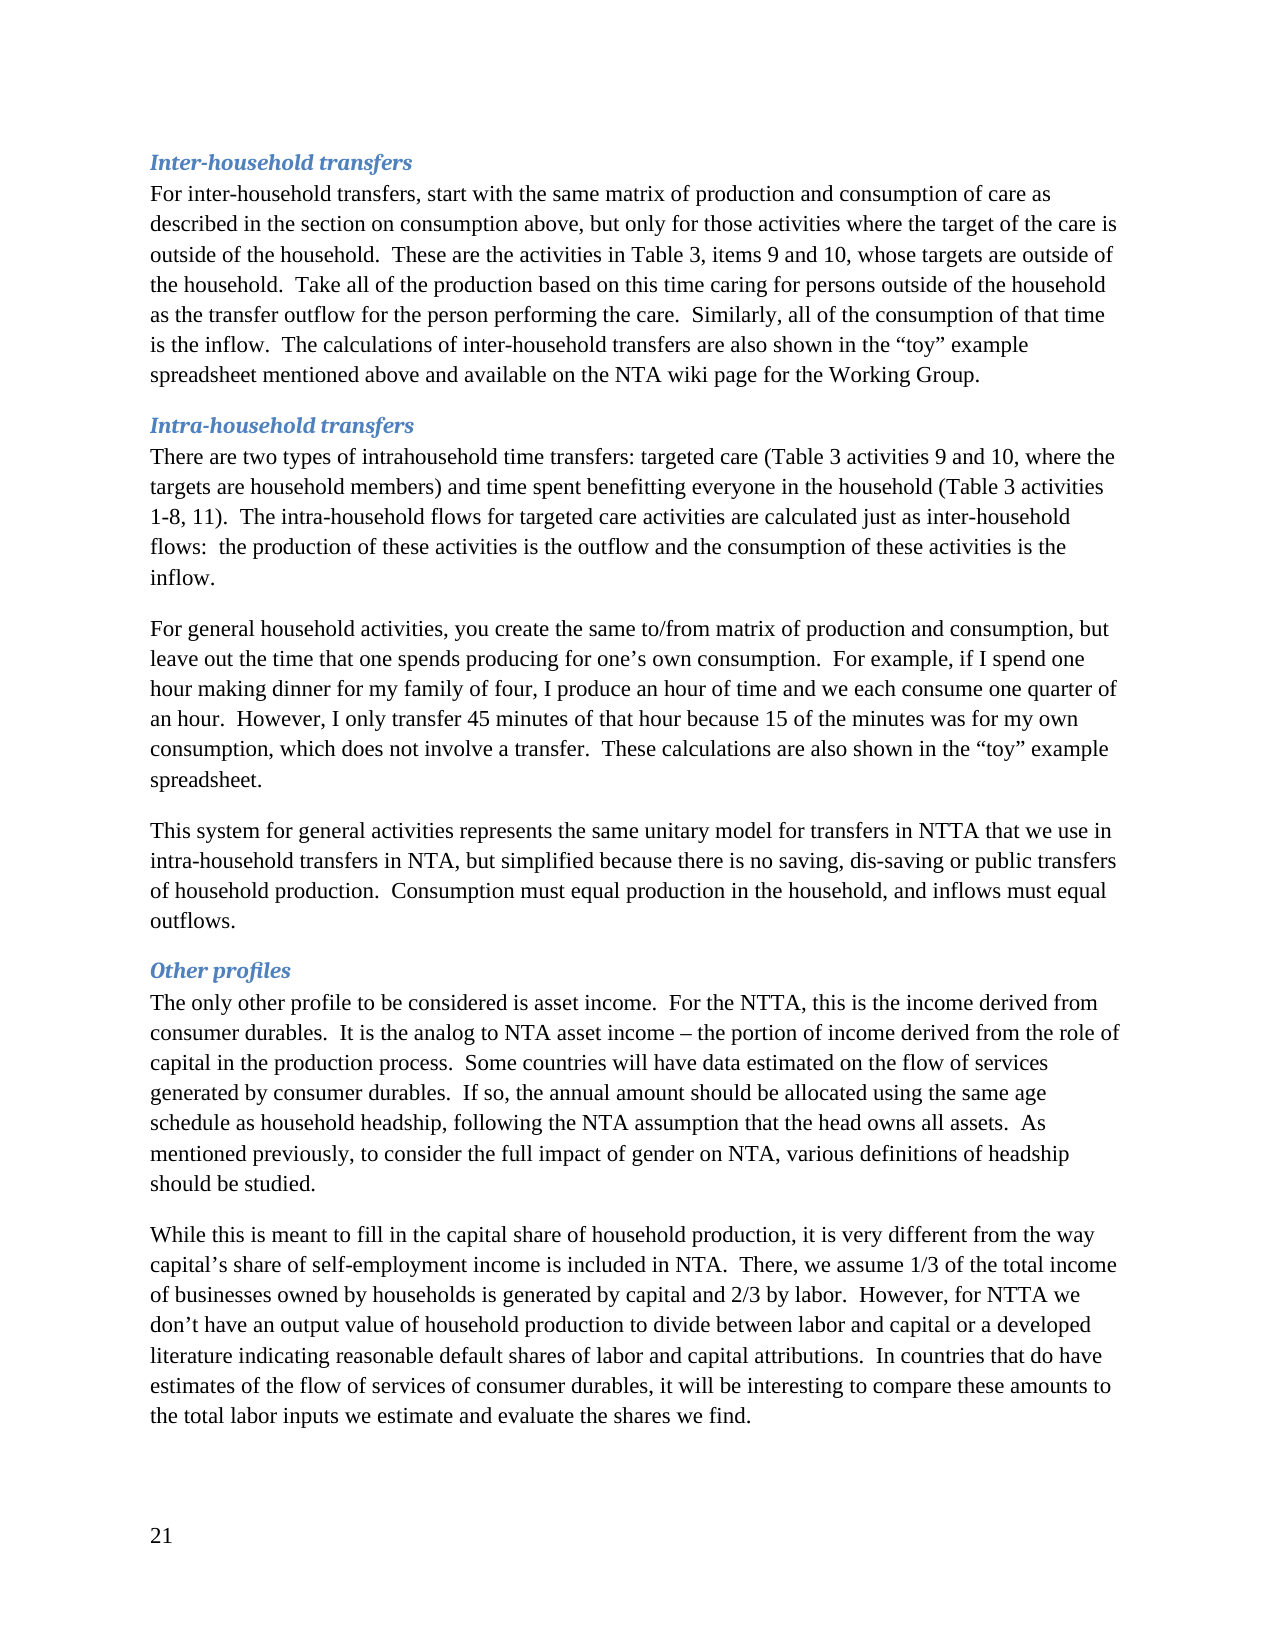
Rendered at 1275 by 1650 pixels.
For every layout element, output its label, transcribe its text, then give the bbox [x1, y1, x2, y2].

text For general household activities, you create the same to/from matrix of production and consumption, but leave out the time that one spends producing for one’s own consumption. For example, if I spend one hour making dinner for my family of four, I produce an hour of time and we each consume one quarter of an hour. However, I only transfer 45 minutes of that hour because 15 of the minutes was for my own consumption, which does not involve a transfer. These calculations are also shown in the “toy” example spreadsheet. [150, 614, 1125, 792]
text This system for general activities represents the same unitary model for transfers in NTTA that we use in intra-household transfers in NTA, but simplified because there is no saving, dis-saving or public transfers of household production. Consumption must equal production in the household, and inflows must equal outflows. [150, 817, 1125, 934]
text There are two types of intrahousehold time transfers: targeted care (Table 3 activities 9 and 10, where the targets are household members) and time spent benefitting everyone in the household (Table 3 activities 1-8, 11). The intra-household flows for targeted care activities are calculated just as inter-household flows: the production of these activities is the outflow and the consumption of these activities is the inflow. [150, 443, 1125, 590]
subtitle Inter-household transfers [150, 150, 1125, 176]
text The only other profile to be considered is asset income. For the NTTA, this is the income derived from consumer durables. It is the analog to NTA asset income – the portion of income derived from the role of capital in the production process. Some countries will have data estimated on the flow of services generated by consumer durables. If so, the annual amount should be allocated using the same age schedule as household headship, following the NTA assumption that the head owns all assets. As mentioned previously, to consider the full impact of gender on NTA, various definitions of headship should be studied. [150, 988, 1125, 1196]
text While this is meant to fill in the capital share of household production, it is very different from the way capital’s share of self-employment income is included in NTA. There, we assume 1/3 of the total income of businesses owned by households is generated by capital and 2/3 by labor. However, for NTTA we don’t have an output value of household production to divide between labor and capital or a developed literature indicating reasonable default shares of labor and capital attributions. In countries that do have estimates of the flow of services of consumer durables, it will be interesting to compare these amounts to the total labor inputs we estimate and evaluate the shares we find. [150, 1221, 1125, 1428]
subtitle Intra-household transfers [150, 412, 1125, 439]
text For inter-household transfers, start with the same matrix of production and consumption of care as described in the section on consumption above, but only for those activities where the target of the care is outside of the household. These are the activities in Table 3, items 9 and 10, whose targets are outside of the household. Take all of the production based on this time caring for persons outside of the household as the transfer outflow for the person performing the care. Similarly, all of the consumption of that time is the inflow. The calculations of inter-household transfers are also shown in the “toy” example spreadsheet mentioned above and available on the NTA wiki page for the Working Group. [150, 180, 1125, 388]
subtitle Other profiles [150, 958, 1125, 985]
